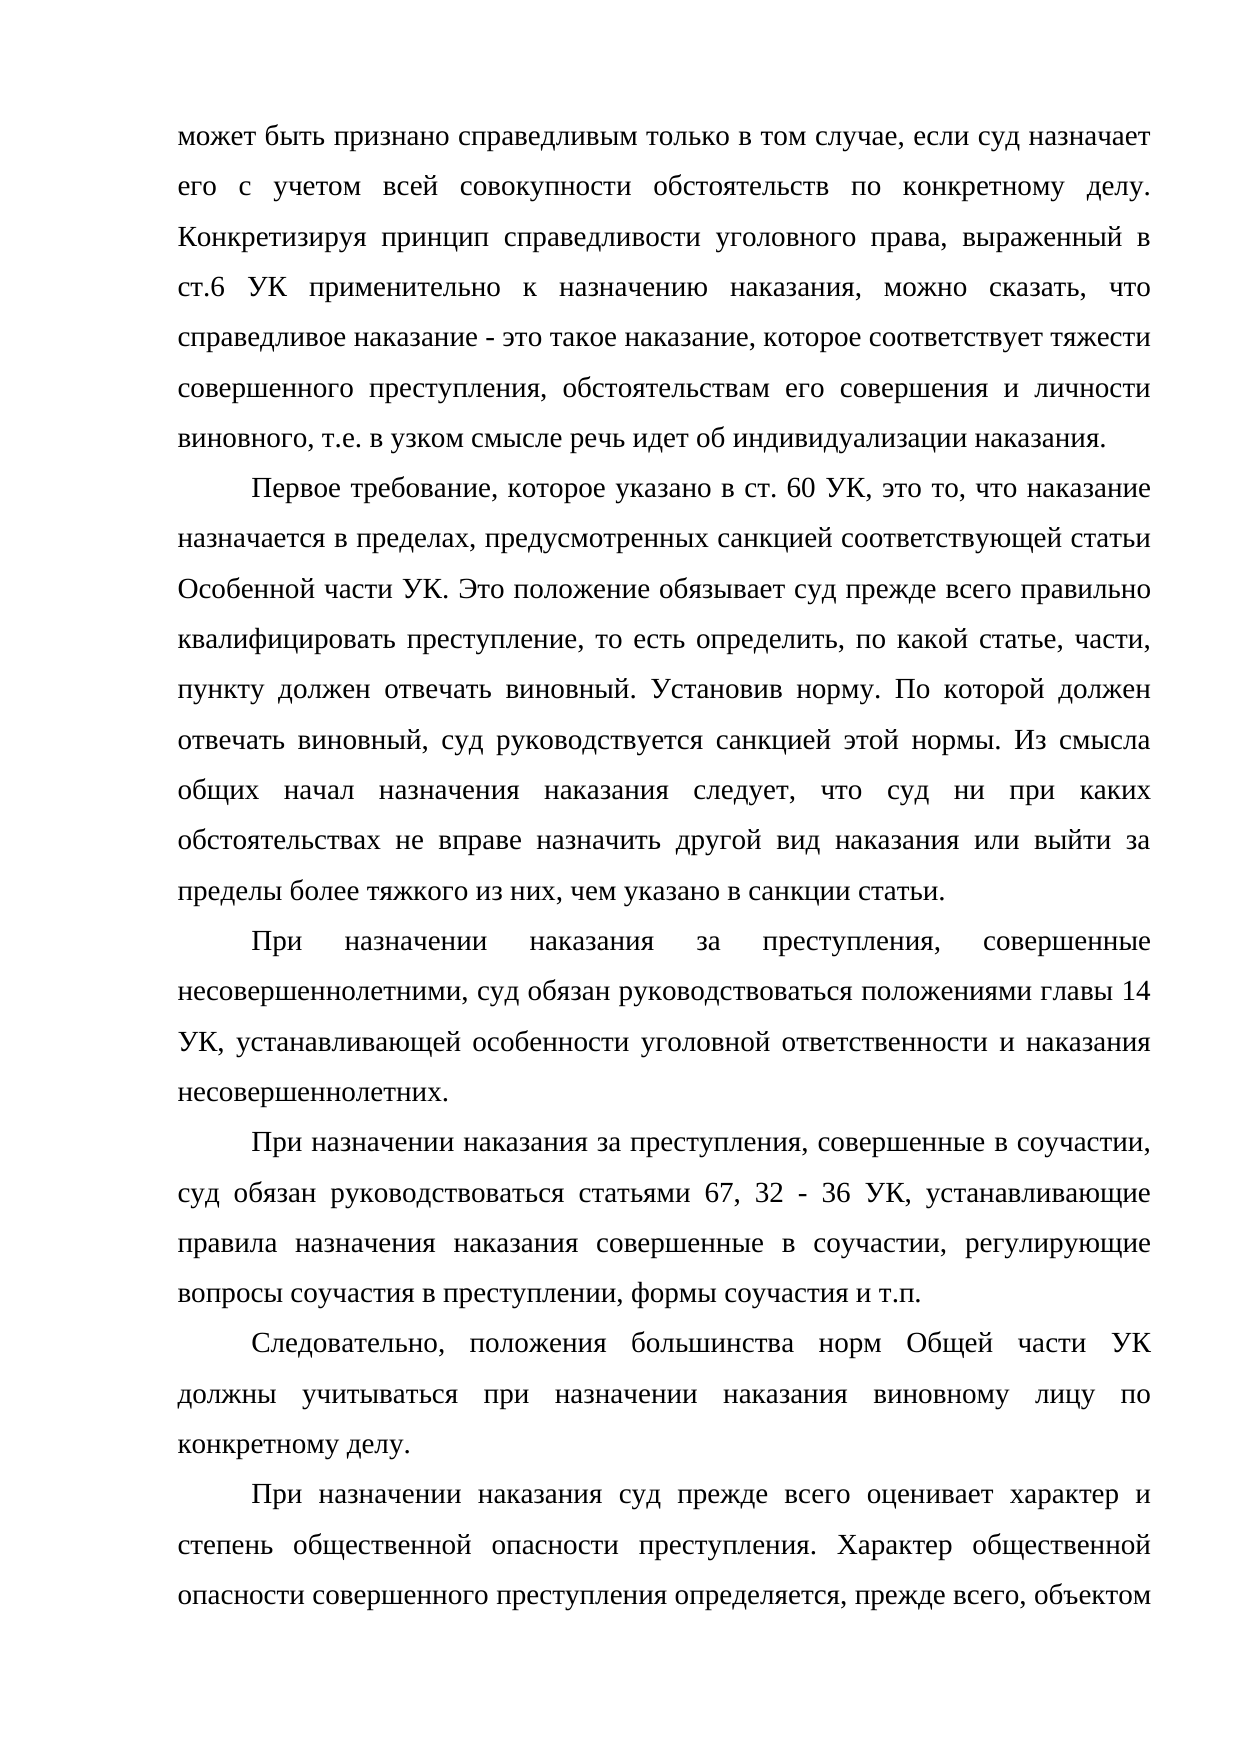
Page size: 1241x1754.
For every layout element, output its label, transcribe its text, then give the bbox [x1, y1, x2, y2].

text При назначении наказания за преступления, совершенные несовершеннолетними, суд обязан руководствоваться положениями главы 14 УК, устанавливающей особенности уголовной ответственности и наказания несовершеннолетних. [177, 923, 1152, 1108]
text Первое требование, которое указано в ст. 60 УК, это то, что наказание назначается в пределах, предусмотренных санкцией соответствующей статьи Особенной части УК. Это положение обязывает суд прежде всего правильно квалифицировать преступление, то есть определить, по какой статье, части, пункту должен отвечать виновный. Установив норму. По которой должен отвечать виновный, суд руководствуется санкцией этой нормы. Из смысла общих начал назначения наказания следует, что суд ни при каких обстоятельствах не вправе назначить другой вид наказания или выйти за пределы более тяжкого из них, чем указано в санкции статьи. [177, 470, 1152, 906]
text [177, 1477, 1152, 1611]
text При назначении наказания за преступления, совершенные в соучастии, суд обязан руководствоваться статьями 67, 32 - 36 УК, устанавливающие правила назначения наказания совершенные в соучастии, регулирующие вопросы соучастия в преступлении, формы соучастия и т.п. [177, 1124, 1152, 1309]
text Следовательно, положения большинства норм Общей части УК должны учитываться при назначении наказания виновному лицу по конкретному делу. [177, 1326, 1152, 1460]
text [177, 118, 1152, 453]
